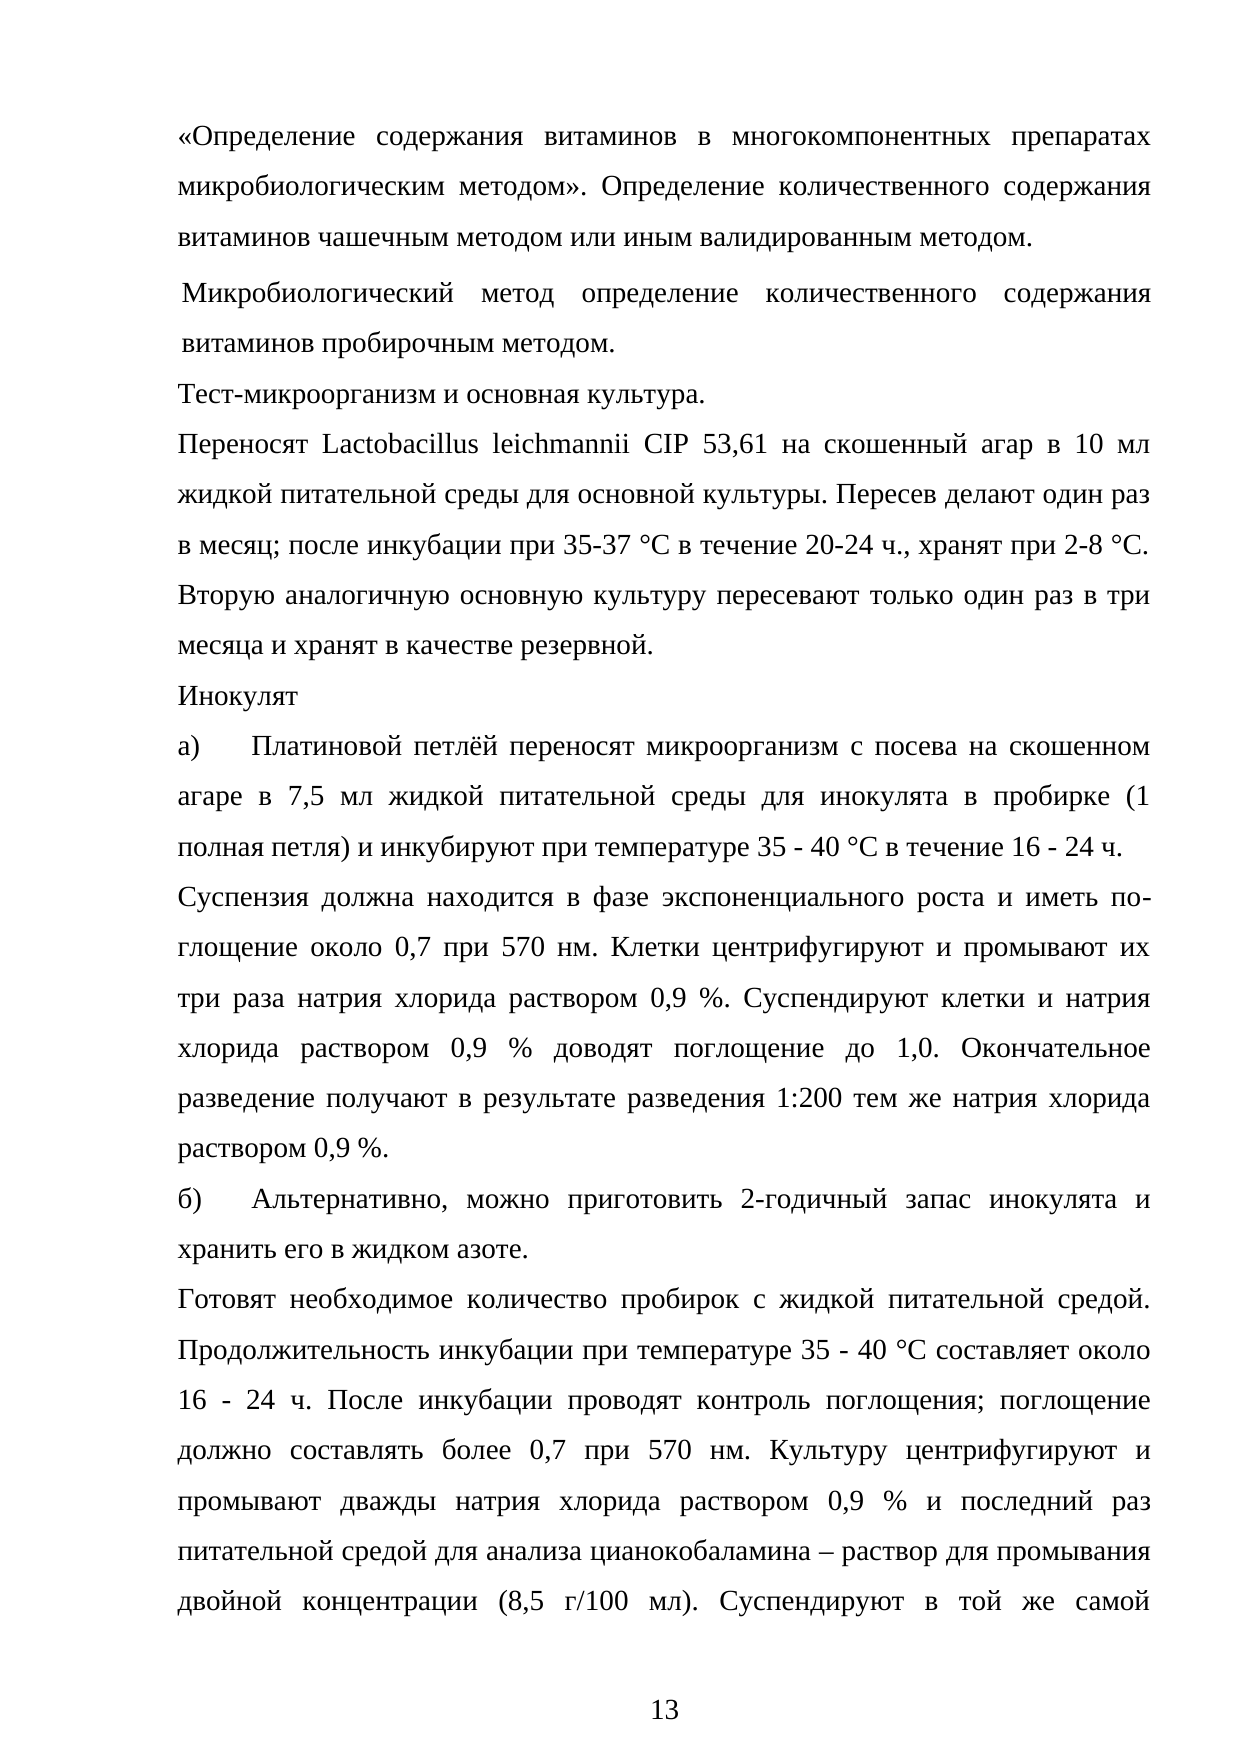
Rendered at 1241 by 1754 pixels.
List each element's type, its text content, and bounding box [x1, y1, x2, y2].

text Переносят Lactobacillus leichmannii CIP 53,61 на скошенный агар в 10 мл жидкой питательной среды для основной культуры. Пересев делают один раз в месяц; после инкубации при 35-37 °С в течение 20-24 ч., хранят при 2-8 °С. Вторую аналогичную основную культуру пересевают только один раз в три месяца и хранят в качестве резервной. [177, 426, 1152, 661]
text Инокулят [177, 678, 1152, 711]
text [177, 1282, 1152, 1617]
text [177, 118, 1152, 252]
text б) Альтернативно, можно приготовить 2-годичный запас инокулята и хранить его в жидком азоте. [177, 1181, 1152, 1265]
text Суспензия должна находится в фазе экспоненциального роста и иметь поглощение около 0,7 при 570 нм. Клетки центрифугируют и промывают их три раза натрия хлорида раствором 0,9 %. Суспендируют клетки и натрия хлорида раствором 0,9 % доводят поглощение до 1,0. Окончательное разведение получают в результате разведения 1:200 тем же натрия хлорида раствором 0,9 %. [177, 879, 1152, 1164]
text Тест-микроорганизм и основная культура. [177, 376, 1152, 409]
text а) Платиновой петлёй переносят микроорганизм с посева на скошенном агаре в 7,5 мл жидкой питательной среды для инокулята в пробирке (1 полная петля) и инкубируют при температуре 35 - 40 °С в течение 16 - 24 ч. [177, 728, 1152, 862]
text Микробиологический метод определение количественного содержания витаминов пробирочным методом. [181, 275, 1152, 359]
